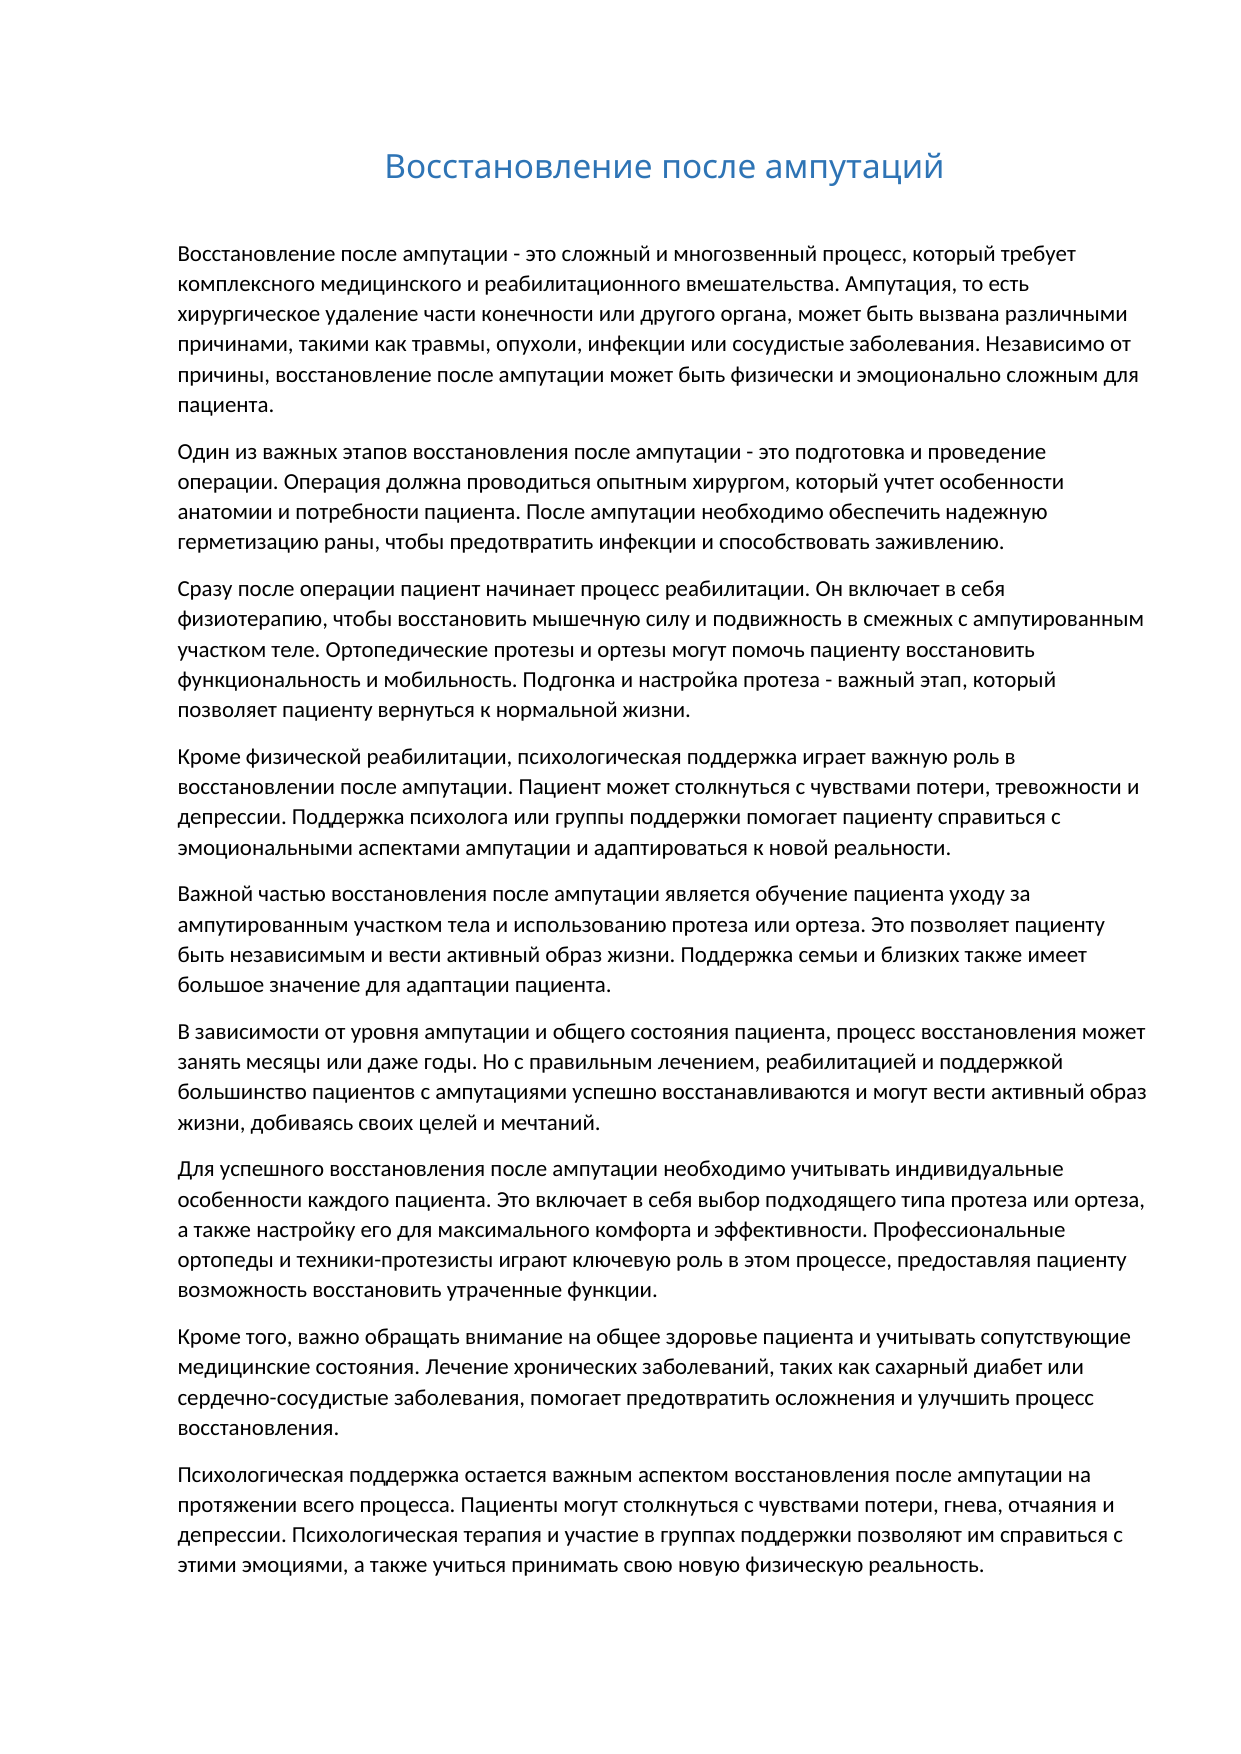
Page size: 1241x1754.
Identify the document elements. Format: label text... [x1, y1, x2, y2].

text Важной частью восстановления после ампутации является обучение пациента уходу за ампутированным участком тела и использованию протеза или ортеза. Это позволяет пациенту быть независимым и вести активный образ жизни. Поддержка семьи и близких также имеет большое значение для адаптации пациента. [177, 879, 1152, 998]
subtitle Восстановление после ампутаций [177, 143, 1152, 188]
text Восстановление после ампутации - это сложный и многозвенный процесс, который требует комплексного медицинского и реабилитационного вмешательства. Ампутация, то есть хирургическое удаление части конечности или другого органа, может быть вызвана различными причинами, такими как травмы, опухоли, инфекции или сосудистые заболевания. Независимо от причины, восстановление после ампутации может быть физически и эмоционально сложным для пациента. [177, 239, 1152, 418]
text Сразу после операции пациент начинает процесс реабилитации. Он включает в себя физиотерапию, чтобы восстановить мышечную силу и подвижность в смежных с ампутированным участком теле. Ортопедические протезы и ортезы могут помочь пациенту восстановить функциональность и мобильность. Подгонка и настройка протеза - важный этап, который позволяет пациенту вернуться к нормальной жизни. [177, 574, 1152, 723]
text Кроме физической реабилитации, психологическая поддержка играет важную роль в восстановлении после ампутации. Пациент может столкнуться с чувствами потери, тревожности и депрессии. Поддержка психолога или группы поддержки помогает пациенту справиться с эмоциональными аспектами ампутации и адаптироваться к новой реальности. [177, 742, 1152, 861]
text В зависимости от уровня ампутации и общего состояния пациента, процесс восстановления может занять месяцы или даже годы. Но с правильным лечением, реабилитацией и поддержкой большинство пациентов с ампутациями успешно восстанавливаются и могут вести активный образ жизни, добиваясь своих целей и мечтаний. [177, 1017, 1152, 1136]
text Психологическая поддержка остается важным аспектом восстановления после ампутации на протяжении всего процесса. Пациенты могут столкнуться с чувствами потери, гнева, отчаяния и депрессии. Психологическая терапия и участие в группах поддержки позволяют им справиться с этими эмоциями, а также учиться принимать свою новую физическую реальность. [177, 1460, 1152, 1578]
text Для успешного восстановления после ампутации необходимо учитывать индивидуальные особенности каждого пациента. Это включает в себя выбор подходящего типа протеза или ортеза, а также настройку его для максимального комфорта и эффективности. Профессиональные ортопеды и техники-протезисты играют ключевую роль в этом процессе, предоставляя пациенту возможность восстановить утраченные функции. [177, 1154, 1152, 1303]
text Кроме того, важно обращать внимание на общее здоровье пациента и учитывать сопутствующие медицинские состояния. Лечение хронических заболеваний, таких как сахарный диабет или сердечно-сосудистые заболевания, помогает предотвратить осложнения и улучшить процесс восстановления. [177, 1322, 1152, 1441]
text Один из важных этапов восстановления после ампутации - это подготовка и проведение операции. Операция должна проводиться опытным хирургом, который учтет особенности анатомии и потребности пациента. После ампутации необходимо обеспечить надежную герметизацию раны, чтобы предотвратить инфекции и способствовать заживлению. [177, 437, 1152, 556]
